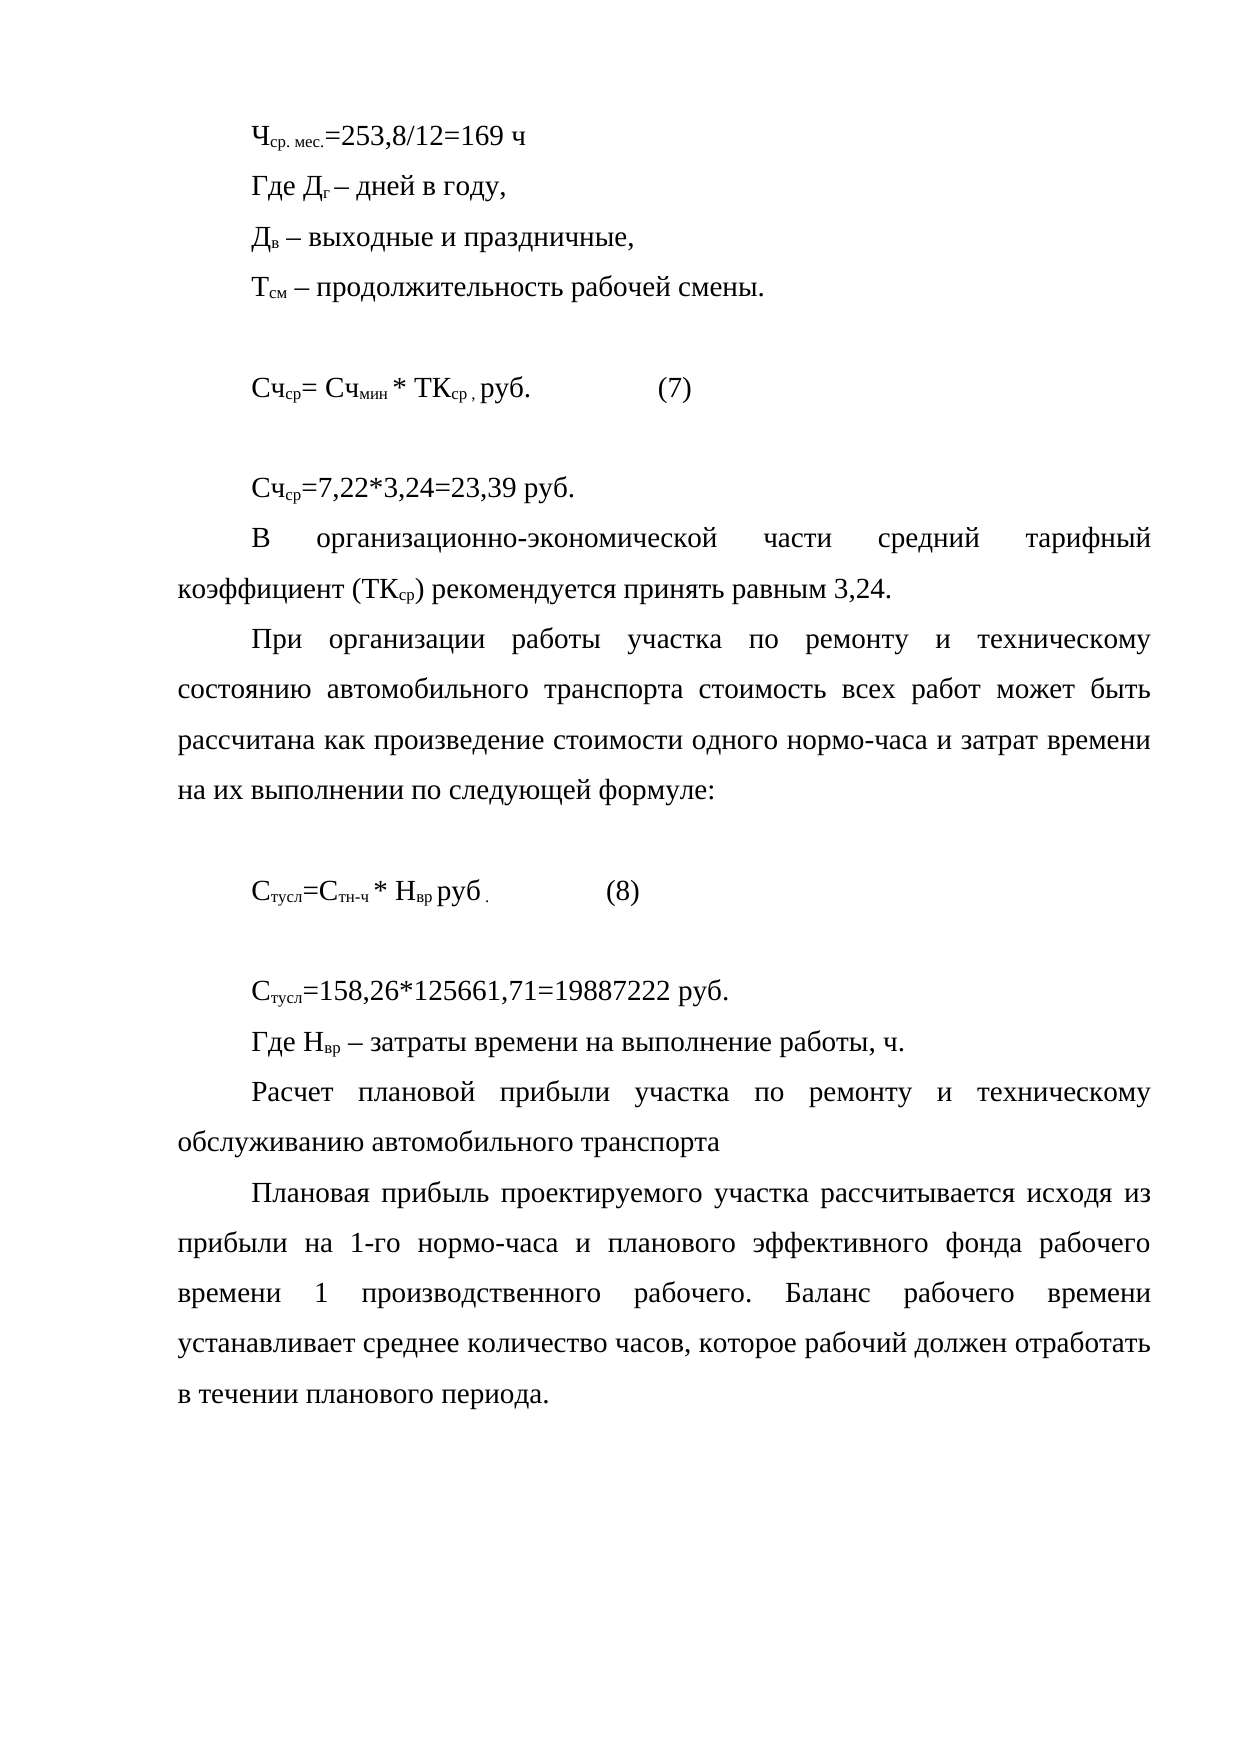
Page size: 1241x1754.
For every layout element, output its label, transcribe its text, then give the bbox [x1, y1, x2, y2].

text Счср= Счмин * ТКср , руб. (7) [177, 370, 1152, 403]
text Где Дг – дней в году, [177, 168, 1152, 202]
text Счср=7,22*3,24=23,39 руб. [177, 470, 1152, 504]
text Дв – выходные и праздничные, [177, 219, 1152, 252]
text Где Нвр – затраты времени на выполнение работы, ч. [177, 1024, 1152, 1057]
text Чср. мес.=253,8/12=169 ч [177, 118, 1152, 152]
text Плановая прибыль проектируемого участка рассчитывается исходя из прибыли на 1-го нормо-часа и планового эффективного фонда рабочего времени 1 производственного рабочего. Баланс рабочего времени устанавливает среднее количество часов, которое рабочий должен отработать в течении планового периода. [177, 1175, 1152, 1409]
text Тсм – продолжительность рабочей смены. [177, 269, 1152, 303]
text Расчет плановой прибыли участка по ремонту и техническому обслуживанию автомобильного транспорта [177, 1074, 1152, 1158]
text Стусл=Стн-ч * Нвр руб . (8) [177, 873, 1152, 906]
text Стусл=158,26*125661,71=19887222 руб. [177, 973, 1152, 1007]
text В организационно-экономической части средний тарифный коэффициент (ТКср) рекомендуется принять равным 3,24. [177, 521, 1152, 604]
text При организации работы участка по ремонту и техническому состоянию автомобильного транспорта стоимость всех работ может быть рассчитана как произведение стоимости одного нормо-часа и затрат времени на их выполнении по следующей формуле: [177, 621, 1152, 806]
